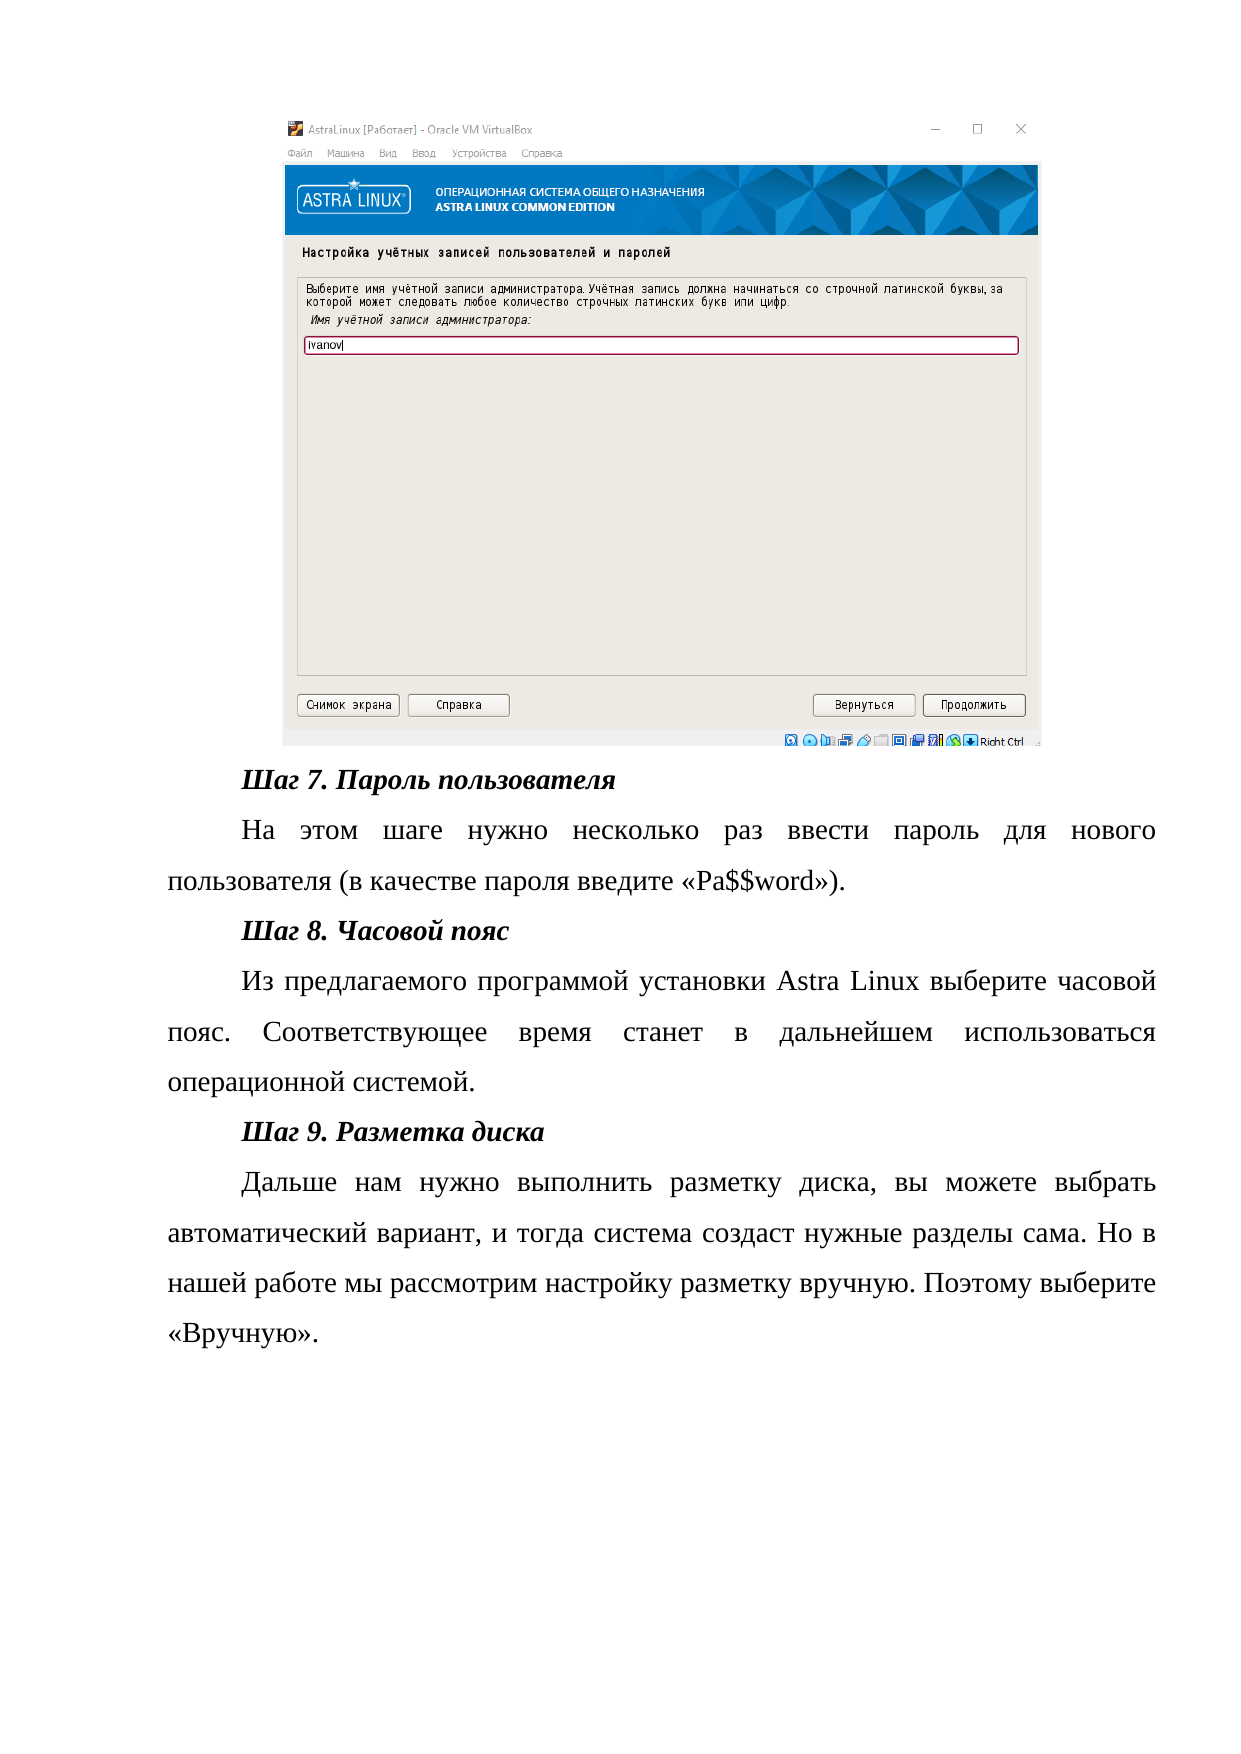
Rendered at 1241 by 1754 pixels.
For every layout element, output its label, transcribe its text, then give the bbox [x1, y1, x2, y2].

text Шаг 7. Пароль пользователя [167, 762, 1157, 796]
picture [282, 117, 1042, 746]
text Из предлагаемого программой установки Astra Linux выберите часовой пояс. Соответствующее время станет в дальнейшем использоваться операционной системой. [167, 963, 1157, 1097]
text Шаг 8. Часовой пояс [167, 913, 1157, 947]
text Шаг 9. Разметка диска [167, 1114, 1157, 1148]
text На этом шаге нужно несколько раз ввести пароль для нового пользователя (в качестве пароля введите «Pa$$word»). [167, 812, 1157, 896]
text Дальше нам нужно выполнить разметку диска, вы можете выбрать автоматический вариант, и тогда система создаст нужные разделы сама. Но в нашей работе мы рассмотрим настройку разметку вручную. Поэтому выберите «Вручную». [167, 1164, 1157, 1349]
